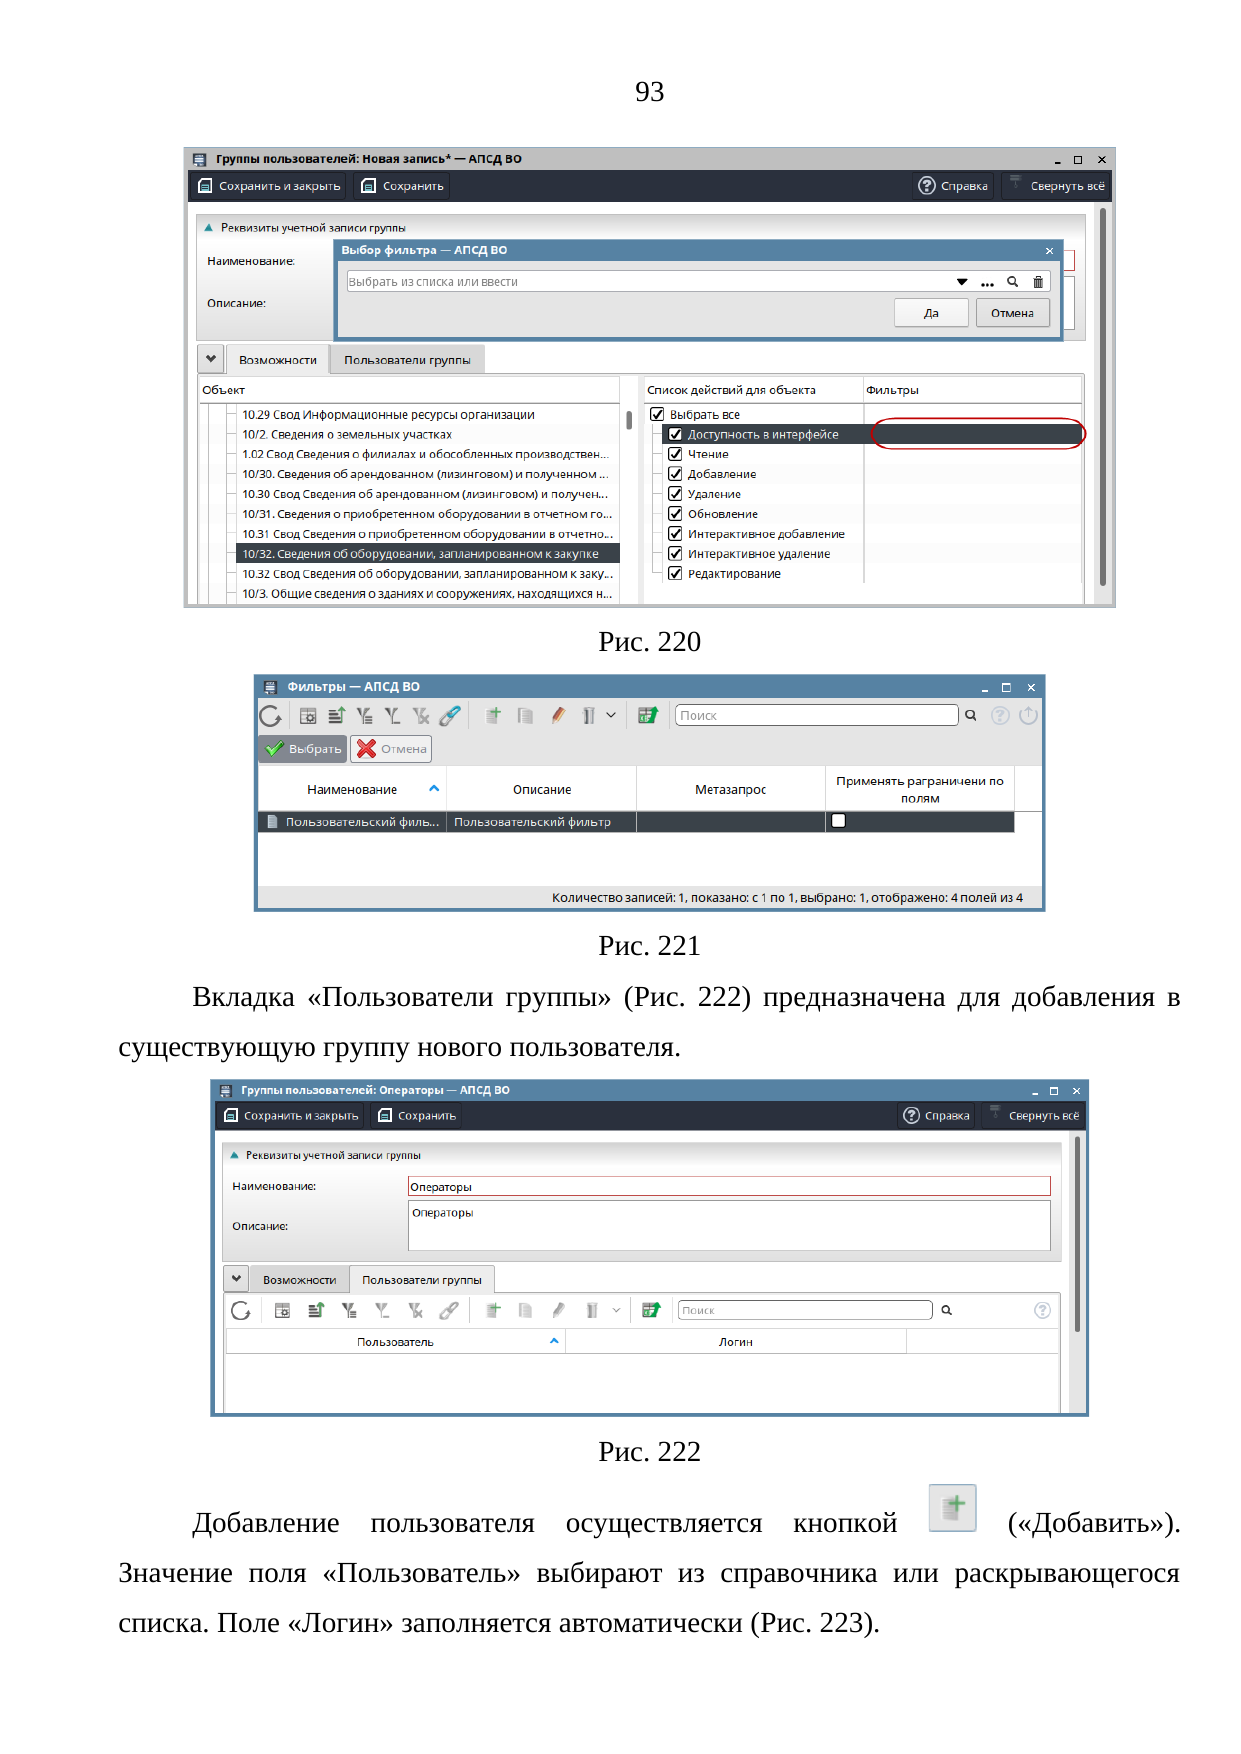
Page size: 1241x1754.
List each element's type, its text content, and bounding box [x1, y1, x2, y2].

picture [928, 1484, 977, 1532]
text Рис. 220 [118, 624, 1181, 658]
text Рис. 221 [118, 928, 1181, 962]
picture [210, 1079, 1090, 1417]
text Добавление пользователя осуществляется кнопкой («Добавить»). Значение поля «Пользователь» выбирают из справочника или раскрывающегося списка. Поле «Логин» заполняется автоматически (рис. 223). [118, 1484, 1181, 1639]
picture [183, 147, 1116, 608]
picture [253, 674, 1046, 912]
text Рис. 222 [118, 1434, 1181, 1467]
text Вкладка «Пользователи группы» (рис. 222) предназначена для добавления в существующую группу нового пользователя. [118, 979, 1181, 1063]
